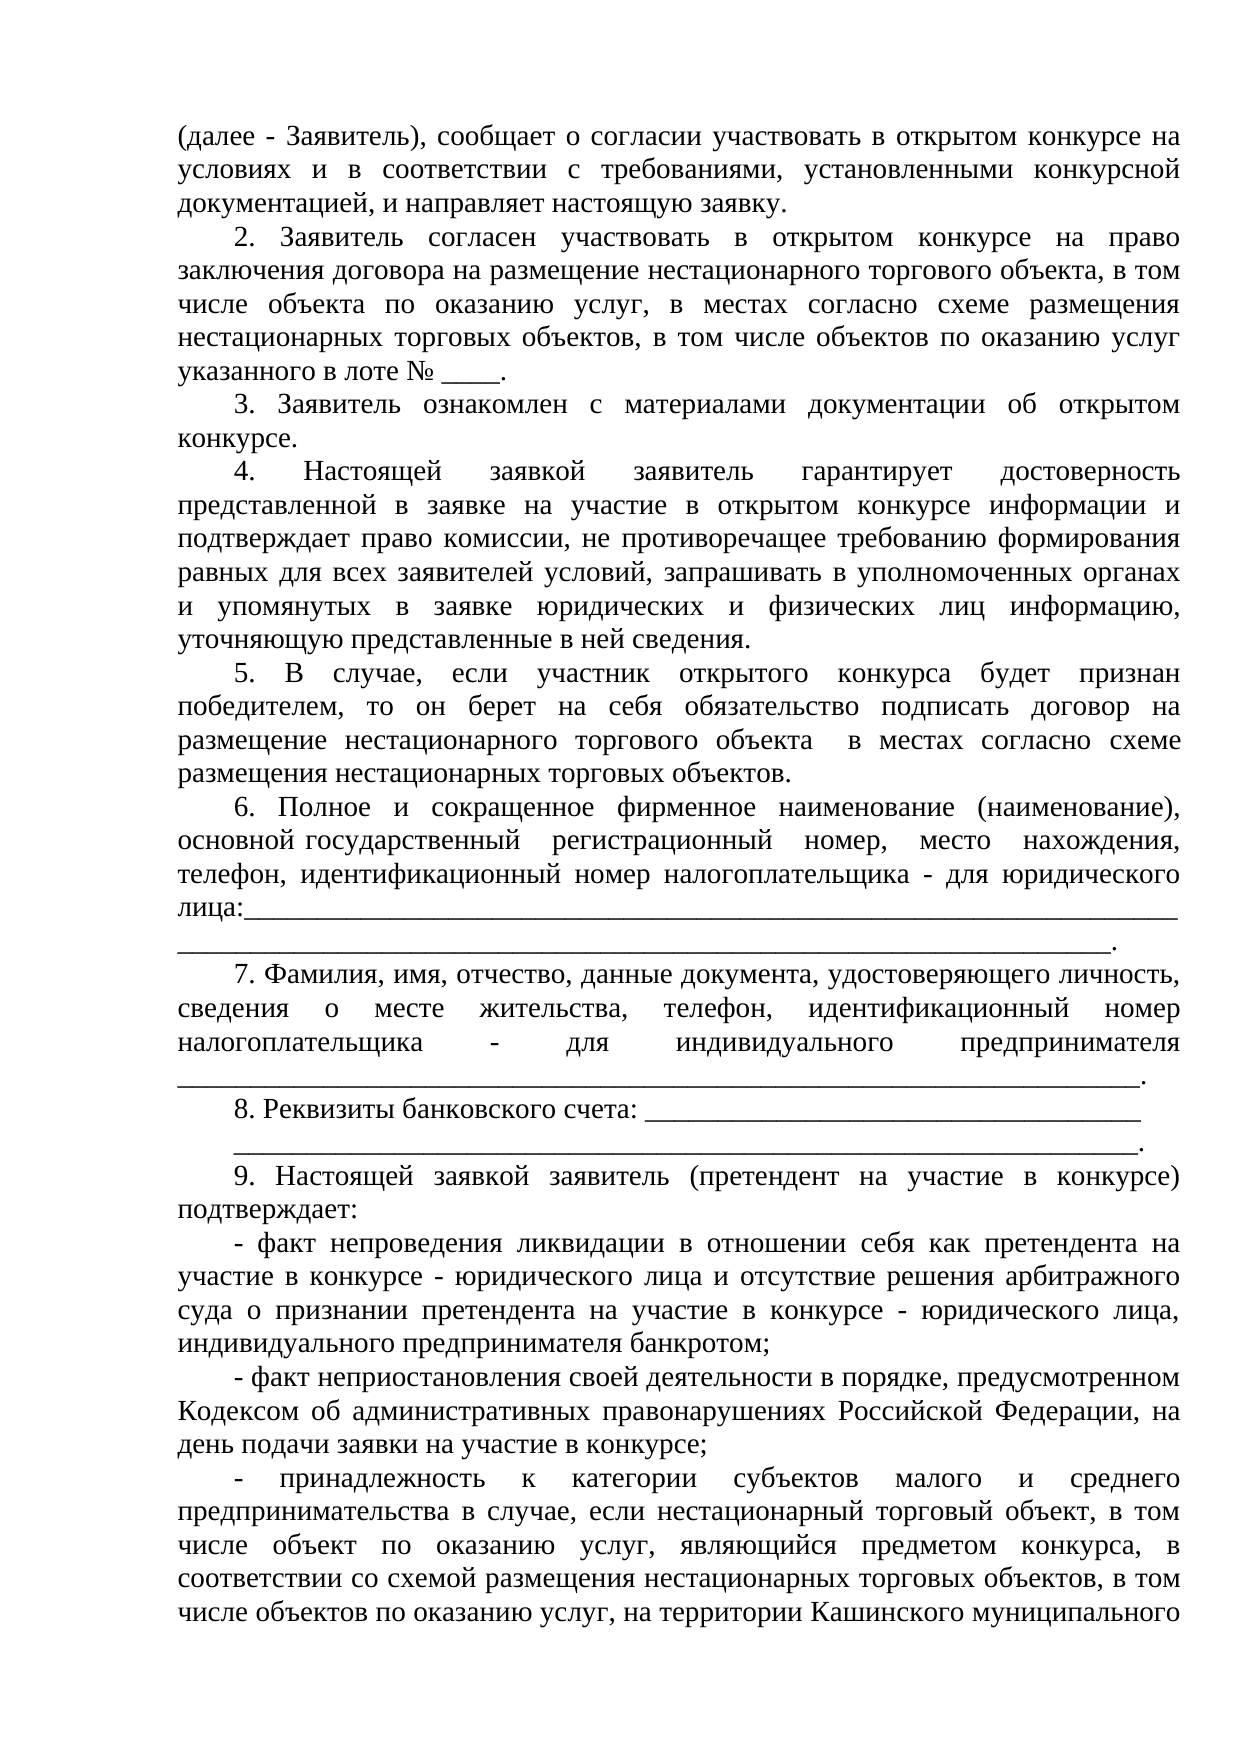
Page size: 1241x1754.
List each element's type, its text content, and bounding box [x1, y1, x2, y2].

text 2. Заявитель согласен участвовать в открытом конкурсе на право заключения договора на размещение нестационарного торгового объекта, в том числе объекта по оказанию услуг, в местах согласно схеме размещения нестационарных торговых объектов, в том числе объектов по оказанию услуг указанного в лоте № ____. [177, 219, 1181, 386]
text 8. Реквизиты банковского счета: __________________________________ [177, 1091, 1181, 1124]
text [177, 1460, 1181, 1627]
text 5. В случае, если участник открытого конкурса будет признан победителем, то он берет на себя обязательство подписать договор на размещение нестационарного торгового объекта в местах согласно схеме размещения нестационарных торговых объектов. [177, 655, 1181, 789]
text 3. Заявитель ознакомлен с материалами документации об открытом конкурсе. [177, 386, 1181, 453]
text (далее - Заявитель), сообщает о согласии участвовать в открытом конкурсе на условиях и в соответствии с требованиями, установленными конкурсной документацией, и направляет настоящую заявку. [177, 118, 1181, 219]
text ______________________________________________________________. [177, 1124, 1181, 1158]
text 9. Настоящей заявкой заявитель (претендент на участие в конкурсе) подтверждает: [177, 1158, 1181, 1225]
text 7. Фамилия, имя, отчество, данные документа, удостоверяющего личность, сведения о месте жительства, телефон, идентификационный номер налогоплательщика - для индивидуального предпринимателя __________________________________________________________________. [177, 957, 1181, 1091]
text 6. Полное и сокращенное фирменное наименование (наименование), основной государственный регистрационный номер, место нахождения, телефон, идентификационный номер налогоплательщика - для юридического лица:________________________________________________________________________________________________________________________________. [177, 789, 1181, 957]
text - факт непроведения ликвидации в отношении себя как претендента на участие в конкурсе - юридического лица и отсутствие решения арбитражного суда о признании претендента на участие в конкурсе - юридического лица, индивидуального предпринимателя банкротом; [177, 1225, 1181, 1359]
text 4. Настоящей заявкой заявитель гарантирует достоверность представленной в заявке на участие в открытом конкурсе информации и подтверждает право комиссии, не противоречащее требованию формирования равных для всех заявителей условий, запрашивать в уполномоченных органах и упомянутых в заявке юридических и физических лиц информацию, уточняющую представленные в ней сведения. [177, 453, 1181, 655]
text - факт неприостановления своей деятельности в порядке, предусмотренном Кодексом об административных правонарушениях Российской Федерации, на день подачи заявки на участие в конкурсе; [177, 1359, 1181, 1460]
